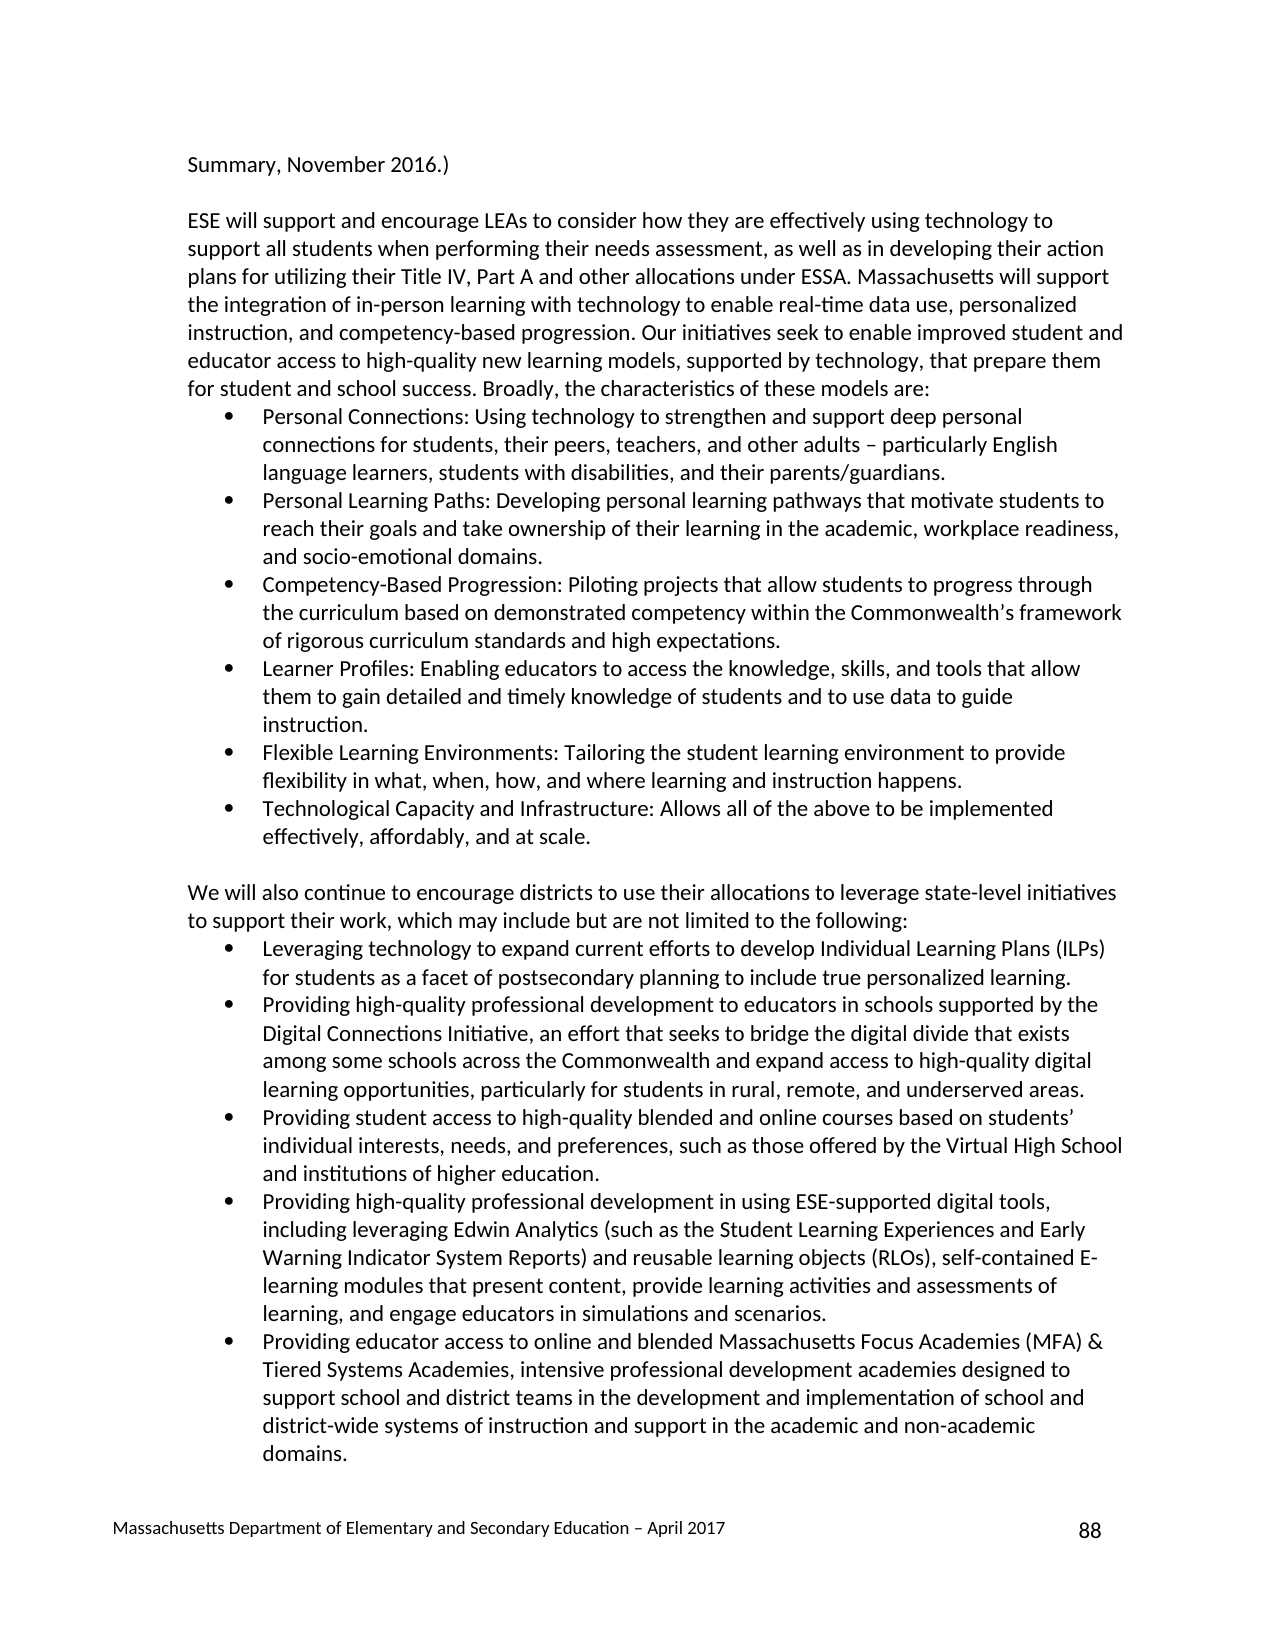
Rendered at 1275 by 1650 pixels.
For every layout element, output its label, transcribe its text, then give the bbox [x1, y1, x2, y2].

list Learner Profiles: Enabling educators to access the knowledge, skills, and tools that allow them to gain detailed and timely knowledge of students and to use data to guide instruction. [225, 654, 1125, 738]
list Personal Connections: Using technology to strengthen and support deep personal connections for students, their peers, teachers, and other adults – particularly English language learners, students with disabilities, and their parents/guardians. [225, 402, 1125, 486]
list Personal Learning Paths: Developing personal learning pathways that motivate students to reach their goals and take ownership of their learning in the academic, workplace readiness, and socio-emotional domains. [225, 486, 1125, 570]
list Flexible Learning Environments: Tailoring the student learning environment to provide flexibility in what, when, how, and where learning and instruction happens. [225, 738, 1125, 794]
list Providing high-quality professional development to educators in schools supported by the Digital Connections Initiative, an effort that seeks to bridge the digital divide that exists among some schools across the Commonwealth and expand access to high-quality digital learning opportunities, particularly for students in rural, remote, and underserved areas. [225, 991, 1125, 1103]
text ESE will support and encourage LEAs to consider how they are effectively using technology to support all students when performing their needs assessment, as well as in developing their action plans for utilizing their Title IV, Part A and other allocations under ESSA. Massachusetts will support the integration of in-person learning with technology to enable real-time data use, personalized instruction, and competency-based progression. Our initiatives seek to enable improved student and educator access to high-quality new learning models, supported by technology, that prepare them for student and school success. Broadly, the characteristics of these models are: [187, 206, 1125, 402]
list Competency-Based Progression: Piloting projects that allow students to progress through the curriculum based on demonstrated competency within the Commonwealth’s framework of rigorous curriculum standards and high expectations. [225, 570, 1125, 654]
list Technological Capacity and Infrastructure: Allows all of the above to be implemented effectively, affordably, and at scale. [225, 794, 1125, 851]
list Providing educator access to online and blended Massachusetts Focus Academies (MFA) & Tiered Systems Academies, intensive professional development academies designed to support school and district teams in the development and implementation of school and district-wide systems of instruction and support in the academic and non-academic domains. [225, 1327, 1125, 1467]
list Providing student access to high-quality blended and online courses based on students’ individual interests, needs, and preferences, such as those offered by the Virtual High School and institutions of higher education. [225, 1103, 1125, 1187]
list Leveraging technology to expand current efforts to develop Individual Learning Plans (ILPs) for students as a facet of postsecondary planning to include true personalized learning. [225, 934, 1125, 991]
text We will also continue to encourage districts to use their allocations to leverage state-level initiatives to support their work, which may include but are not limited to the following: [187, 878, 1125, 934]
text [187, 150, 1125, 178]
list Providing high-quality professional development in using ESE-supported digital tools, including leveraging Edwin Analytics (such as the Student Learning Experiences and Early Warning Indicator System Reports) and reusable learning objects (RLOs), self-contained E-learning modules that present content, provide learning activities and assessments of learning, and engage educators in simulations and scenarios. [225, 1187, 1125, 1327]
